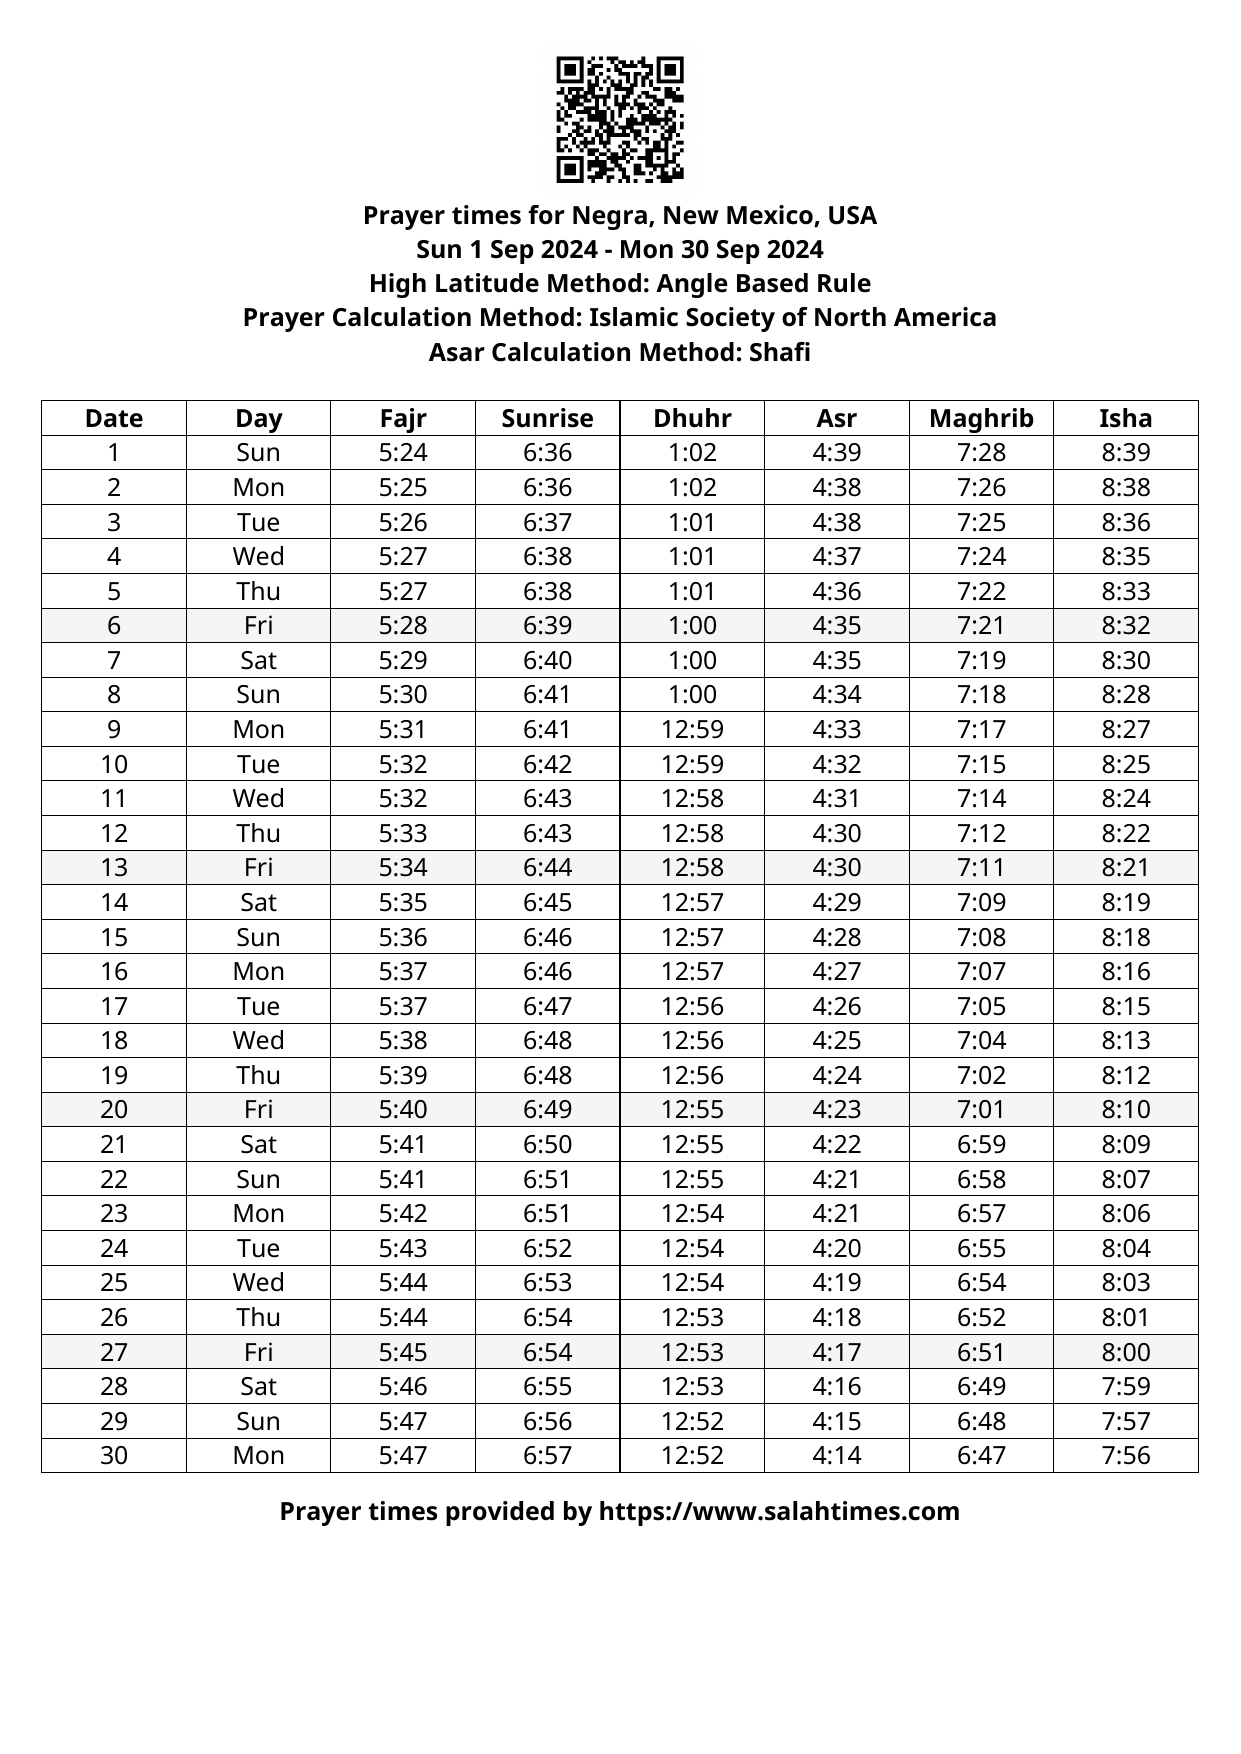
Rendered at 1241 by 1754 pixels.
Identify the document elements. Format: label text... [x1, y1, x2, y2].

table_cell 6:37 [476, 505, 619, 538]
table_cell 6:57 [910, 1196, 1053, 1230]
table_cell 9 [42, 712, 186, 746]
table_cell 6:42 [476, 747, 619, 780]
table_cell 8:06 [1054, 1196, 1198, 1230]
table_header Fajr [331, 401, 475, 434]
table_cell 6:54 [910, 1266, 1053, 1299]
table_cell 4:15 [765, 1404, 909, 1437]
table_cell Fri [187, 1093, 330, 1126]
table_cell Mon [187, 1439, 330, 1472]
table_cell 4:21 [765, 1196, 909, 1230]
table_cell 4:24 [765, 1058, 909, 1092]
table_cell 4:18 [765, 1300, 909, 1334]
table_header Day [187, 401, 330, 434]
table_cell 8:16 [1054, 954, 1198, 988]
table_cell 1:00 [621, 678, 764, 711]
table_cell 4:37 [765, 539, 909, 573]
table_cell 6:41 [476, 678, 619, 711]
table_cell 8:13 [1054, 1024, 1198, 1057]
table_cell 8:09 [1054, 1127, 1198, 1161]
table_cell 20 [42, 1093, 186, 1126]
table_cell 5:33 [331, 816, 475, 849]
table_cell Thu [187, 574, 330, 607]
table_cell 5:32 [331, 747, 475, 780]
table_cell 5:39 [331, 1058, 475, 1092]
text Sun 1 Sep 2024 - Mon 30 Sep 2024 [42, 232, 1198, 266]
table_cell 12:57 [621, 920, 764, 953]
table_cell 12:58 [621, 816, 764, 849]
table_cell 22 [42, 1162, 186, 1195]
table_cell 12:56 [621, 989, 764, 1022]
table_cell Sun [187, 1162, 330, 1195]
table_cell 6:49 [910, 1369, 1053, 1403]
table_cell 4:31 [765, 781, 909, 815]
table_cell 7:01 [910, 1093, 1053, 1126]
table_cell 4:25 [765, 1024, 909, 1057]
table_cell 5:41 [331, 1127, 475, 1161]
table_cell 15 [42, 920, 186, 953]
table_cell 12:58 [621, 781, 764, 815]
table_cell 12:54 [621, 1266, 764, 1299]
table_cell 1:01 [621, 539, 764, 573]
table_cell 1 [42, 436, 186, 469]
text Prayer times for Negra, New Mexico, USA [42, 198, 1198, 232]
table_cell 4:34 [765, 678, 909, 711]
table_cell 7:02 [910, 1058, 1053, 1092]
table_cell 21 [42, 1127, 186, 1161]
text Prayer times provided by https://www.salahtimes.com [42, 1494, 1198, 1528]
table_cell 5:36 [331, 920, 475, 953]
table_cell 4:38 [765, 505, 909, 538]
table_cell 7:26 [910, 470, 1053, 504]
table_cell 12:53 [621, 1335, 764, 1368]
table_cell Sun [187, 678, 330, 711]
table_cell 1:02 [621, 470, 764, 504]
table_cell 5:37 [331, 989, 475, 1022]
table_header Sunrise [476, 401, 619, 434]
table_cell Fri [187, 851, 330, 884]
table_cell 7:08 [910, 920, 1053, 953]
table_cell 7:11 [910, 851, 1053, 884]
table_cell 8 [42, 678, 186, 711]
table_cell Tue [187, 1231, 330, 1264]
table_cell 1:02 [621, 436, 764, 469]
table_cell 12:59 [621, 712, 764, 746]
table_cell 12:57 [621, 885, 764, 919]
table_cell 8:30 [1054, 643, 1198, 677]
table_cell 8:15 [1054, 989, 1198, 1022]
table_cell 1:00 [621, 643, 764, 677]
table_cell 4:16 [765, 1369, 909, 1403]
table_cell 24 [42, 1231, 186, 1264]
table_cell 8:33 [1054, 574, 1198, 607]
table_cell 12:54 [621, 1196, 764, 1230]
table_cell 5:29 [331, 643, 475, 677]
table_cell 5:42 [331, 1196, 475, 1230]
table_cell 7:57 [1054, 1404, 1198, 1437]
table_cell 7:09 [910, 885, 1053, 919]
table_cell 8:39 [1054, 436, 1198, 469]
table_header Dhuhr [621, 401, 764, 434]
table_cell Fri [187, 1335, 330, 1368]
table_cell 7:18 [910, 678, 1053, 711]
table_cell 5:41 [331, 1162, 475, 1195]
table_cell 6:48 [910, 1404, 1053, 1437]
table_cell 8:25 [1054, 747, 1198, 780]
table_cell 8:01 [1054, 1300, 1198, 1334]
table_cell 12:53 [621, 1369, 764, 1403]
table_cell Sat [187, 643, 330, 677]
table_cell 8:35 [1054, 539, 1198, 573]
table_cell 8:04 [1054, 1231, 1198, 1264]
table_cell 7:25 [910, 505, 1053, 538]
table_cell 5:43 [331, 1231, 475, 1264]
table_cell Thu [187, 816, 330, 849]
table_cell 6:57 [476, 1439, 619, 1472]
table_cell Mon [187, 1196, 330, 1230]
table_cell 4:38 [765, 470, 909, 504]
table_cell Wed [187, 1024, 330, 1057]
table_cell Tue [187, 989, 330, 1022]
table_cell 6:58 [910, 1162, 1053, 1195]
table_cell 5:24 [331, 436, 475, 469]
table_cell 6:47 [910, 1439, 1053, 1472]
table_cell 4:29 [765, 885, 909, 919]
table_cell 26 [42, 1300, 186, 1334]
table_cell 4:17 [765, 1335, 909, 1368]
table_cell 5:32 [331, 781, 475, 815]
table_cell 6:51 [910, 1335, 1053, 1368]
table_cell 6:56 [476, 1404, 619, 1437]
table_cell 5:38 [331, 1024, 475, 1057]
table_cell 5:46 [331, 1369, 475, 1403]
table_cell 6:38 [476, 574, 619, 607]
table_cell Wed [187, 539, 330, 573]
picture [542, 41, 699, 198]
table_cell 6:51 [476, 1162, 619, 1195]
table_cell 12:55 [621, 1162, 764, 1195]
table_cell Sat [187, 885, 330, 919]
table_cell 12:59 [621, 747, 764, 780]
table_cell 19 [42, 1058, 186, 1092]
table_cell 27 [42, 1335, 186, 1368]
table_cell 4:23 [765, 1093, 909, 1126]
table_cell 8:10 [1054, 1093, 1198, 1126]
table_cell 6:50 [476, 1127, 619, 1161]
table_cell 7:14 [910, 781, 1053, 815]
table_cell 25 [42, 1266, 186, 1299]
table_cell 4:32 [765, 747, 909, 780]
table_cell 8:38 [1054, 470, 1198, 504]
table_cell 7:12 [910, 816, 1053, 849]
table_cell 5:31 [331, 712, 475, 746]
table_cell 5:44 [331, 1266, 475, 1299]
table_cell 4:35 [765, 609, 909, 642]
table_cell 6:52 [910, 1300, 1053, 1334]
table_cell 6:54 [476, 1300, 619, 1334]
table_cell 12:56 [621, 1058, 764, 1092]
table_cell 8:24 [1054, 781, 1198, 815]
table_cell Thu [187, 1300, 330, 1334]
table_cell 10 [42, 747, 186, 780]
table_cell 1:01 [621, 505, 764, 538]
text Prayer Calculation Method: Islamic Society of North America [42, 300, 1198, 334]
table_cell 14 [42, 885, 186, 919]
table_cell 6:49 [476, 1093, 619, 1126]
table_cell Tue [187, 747, 330, 780]
table_cell 5:47 [331, 1439, 475, 1472]
table_cell 6:59 [910, 1127, 1053, 1161]
table_cell 8:03 [1054, 1266, 1198, 1299]
table_cell 7:24 [910, 539, 1053, 573]
table_cell 5 [42, 574, 186, 607]
table_cell Mon [187, 712, 330, 746]
table_cell 4:26 [765, 989, 909, 1022]
table_header Isha [1054, 401, 1198, 434]
table_cell 6:38 [476, 539, 619, 573]
table_cell 7 [42, 643, 186, 677]
table_cell 12:55 [621, 1127, 764, 1161]
table_cell 4:22 [765, 1127, 909, 1161]
table_cell 4:27 [765, 954, 909, 988]
table_cell 5:45 [331, 1335, 475, 1368]
table_cell Sun [187, 920, 330, 953]
table_cell 5:44 [331, 1300, 475, 1334]
table_cell 6:51 [476, 1196, 619, 1230]
table_cell 6:39 [476, 609, 619, 642]
table_cell 5:34 [331, 851, 475, 884]
table_cell 7:21 [910, 609, 1053, 642]
table_cell 8:28 [1054, 678, 1198, 711]
table_cell 6:40 [476, 643, 619, 677]
table_cell 4:33 [765, 712, 909, 746]
table_cell 5:35 [331, 885, 475, 919]
table_cell 11 [42, 781, 186, 815]
table_cell 12:55 [621, 1093, 764, 1126]
table_cell 6:55 [910, 1231, 1053, 1264]
table_cell 6:45 [476, 885, 619, 919]
table_cell 7:59 [1054, 1369, 1198, 1403]
table_cell Sat [187, 1369, 330, 1403]
table_cell 12:52 [621, 1439, 764, 1472]
table_cell 12:53 [621, 1300, 764, 1334]
table_cell Wed [187, 1266, 330, 1299]
text High Latitude Method: Angle Based Rule [42, 266, 1198, 300]
table_cell 6:43 [476, 781, 619, 815]
table_cell 29 [42, 1404, 186, 1437]
table_cell 12:57 [621, 954, 764, 988]
table_cell 2 [42, 470, 186, 504]
table_cell 12:52 [621, 1404, 764, 1437]
table_cell 12:56 [621, 1024, 764, 1057]
table_cell 7:56 [1054, 1439, 1198, 1472]
table_cell 5:30 [331, 678, 475, 711]
table_cell 8:36 [1054, 505, 1198, 538]
table_header Asr [765, 401, 909, 434]
table_cell 5:28 [331, 609, 475, 642]
table_cell 1:00 [621, 609, 764, 642]
table_cell Wed [187, 781, 330, 815]
table_cell 8:32 [1054, 609, 1198, 642]
table_cell Sun [187, 436, 330, 469]
table_cell 6:36 [476, 436, 619, 469]
table_cell 16 [42, 954, 186, 988]
table_cell 7:17 [910, 712, 1053, 746]
table_cell 3 [42, 505, 186, 538]
table_cell 8:07 [1054, 1162, 1198, 1195]
table_cell 4:19 [765, 1266, 909, 1299]
table_cell 6:41 [476, 712, 619, 746]
table_cell 4:30 [765, 816, 909, 849]
table_cell 6:36 [476, 470, 619, 504]
table_cell 4:28 [765, 920, 909, 953]
table_cell 12:54 [621, 1231, 764, 1264]
table_cell 4:30 [765, 851, 909, 884]
table_cell 4:36 [765, 574, 909, 607]
table_cell 6:48 [476, 1058, 619, 1092]
table_cell 7:28 [910, 436, 1053, 469]
table_cell Mon [187, 954, 330, 988]
table_cell 7:15 [910, 747, 1053, 780]
table_cell 7:22 [910, 574, 1053, 607]
table_cell 4:39 [765, 436, 909, 469]
table_cell 7:19 [910, 643, 1053, 677]
table_cell 23 [42, 1196, 186, 1230]
table_cell 8:22 [1054, 816, 1198, 849]
table_cell 6:52 [476, 1231, 619, 1264]
table_cell 6:48 [476, 1024, 619, 1057]
table_cell 7:04 [910, 1024, 1053, 1057]
table_cell 7:07 [910, 954, 1053, 988]
table_cell Fri [187, 609, 330, 642]
table_cell 1:01 [621, 574, 764, 607]
table_cell 5:26 [331, 505, 475, 538]
table_cell 6:53 [476, 1266, 619, 1299]
table_cell 5:47 [331, 1404, 475, 1437]
table_cell 6:47 [476, 989, 619, 1022]
table_header Maghrib [910, 401, 1053, 434]
table_cell 4:14 [765, 1439, 909, 1472]
table_cell 28 [42, 1369, 186, 1403]
table_cell Sun [187, 1404, 330, 1437]
table_cell 4:35 [765, 643, 909, 677]
table_cell Thu [187, 1058, 330, 1092]
table_cell 8:18 [1054, 920, 1198, 953]
table_cell 6:55 [476, 1369, 619, 1403]
table_cell 5:40 [331, 1093, 475, 1126]
table_cell 8:21 [1054, 851, 1198, 884]
table_cell 6:43 [476, 816, 619, 849]
table_cell 30 [42, 1439, 186, 1472]
table_cell 6:54 [476, 1335, 619, 1368]
table_cell 4:20 [765, 1231, 909, 1264]
table_cell 4:21 [765, 1162, 909, 1195]
table_cell 5:37 [331, 954, 475, 988]
table_cell 7:05 [910, 989, 1053, 1022]
table_cell 12:58 [621, 851, 764, 884]
table_cell 8:12 [1054, 1058, 1198, 1092]
table_cell 17 [42, 989, 186, 1022]
table_cell 5:27 [331, 539, 475, 573]
table_cell Sat [187, 1127, 330, 1161]
table_cell 4 [42, 539, 186, 573]
table_cell 8:00 [1054, 1335, 1198, 1368]
table_cell 18 [42, 1024, 186, 1057]
table_cell 8:27 [1054, 712, 1198, 746]
table_cell 12 [42, 816, 186, 849]
table_cell 6:46 [476, 920, 619, 953]
table_cell 6:46 [476, 954, 619, 988]
table_cell 8:19 [1054, 885, 1198, 919]
table_cell Mon [187, 470, 330, 504]
table_cell 6:44 [476, 851, 619, 884]
table_cell Tue [187, 505, 330, 538]
table_cell 5:27 [331, 574, 475, 607]
table_cell 6 [42, 609, 186, 642]
table_cell 13 [42, 851, 186, 884]
table_header Date [42, 401, 186, 434]
table_cell 5:25 [331, 470, 475, 504]
text Asar Calculation Method: Shafi [42, 334, 1198, 368]
